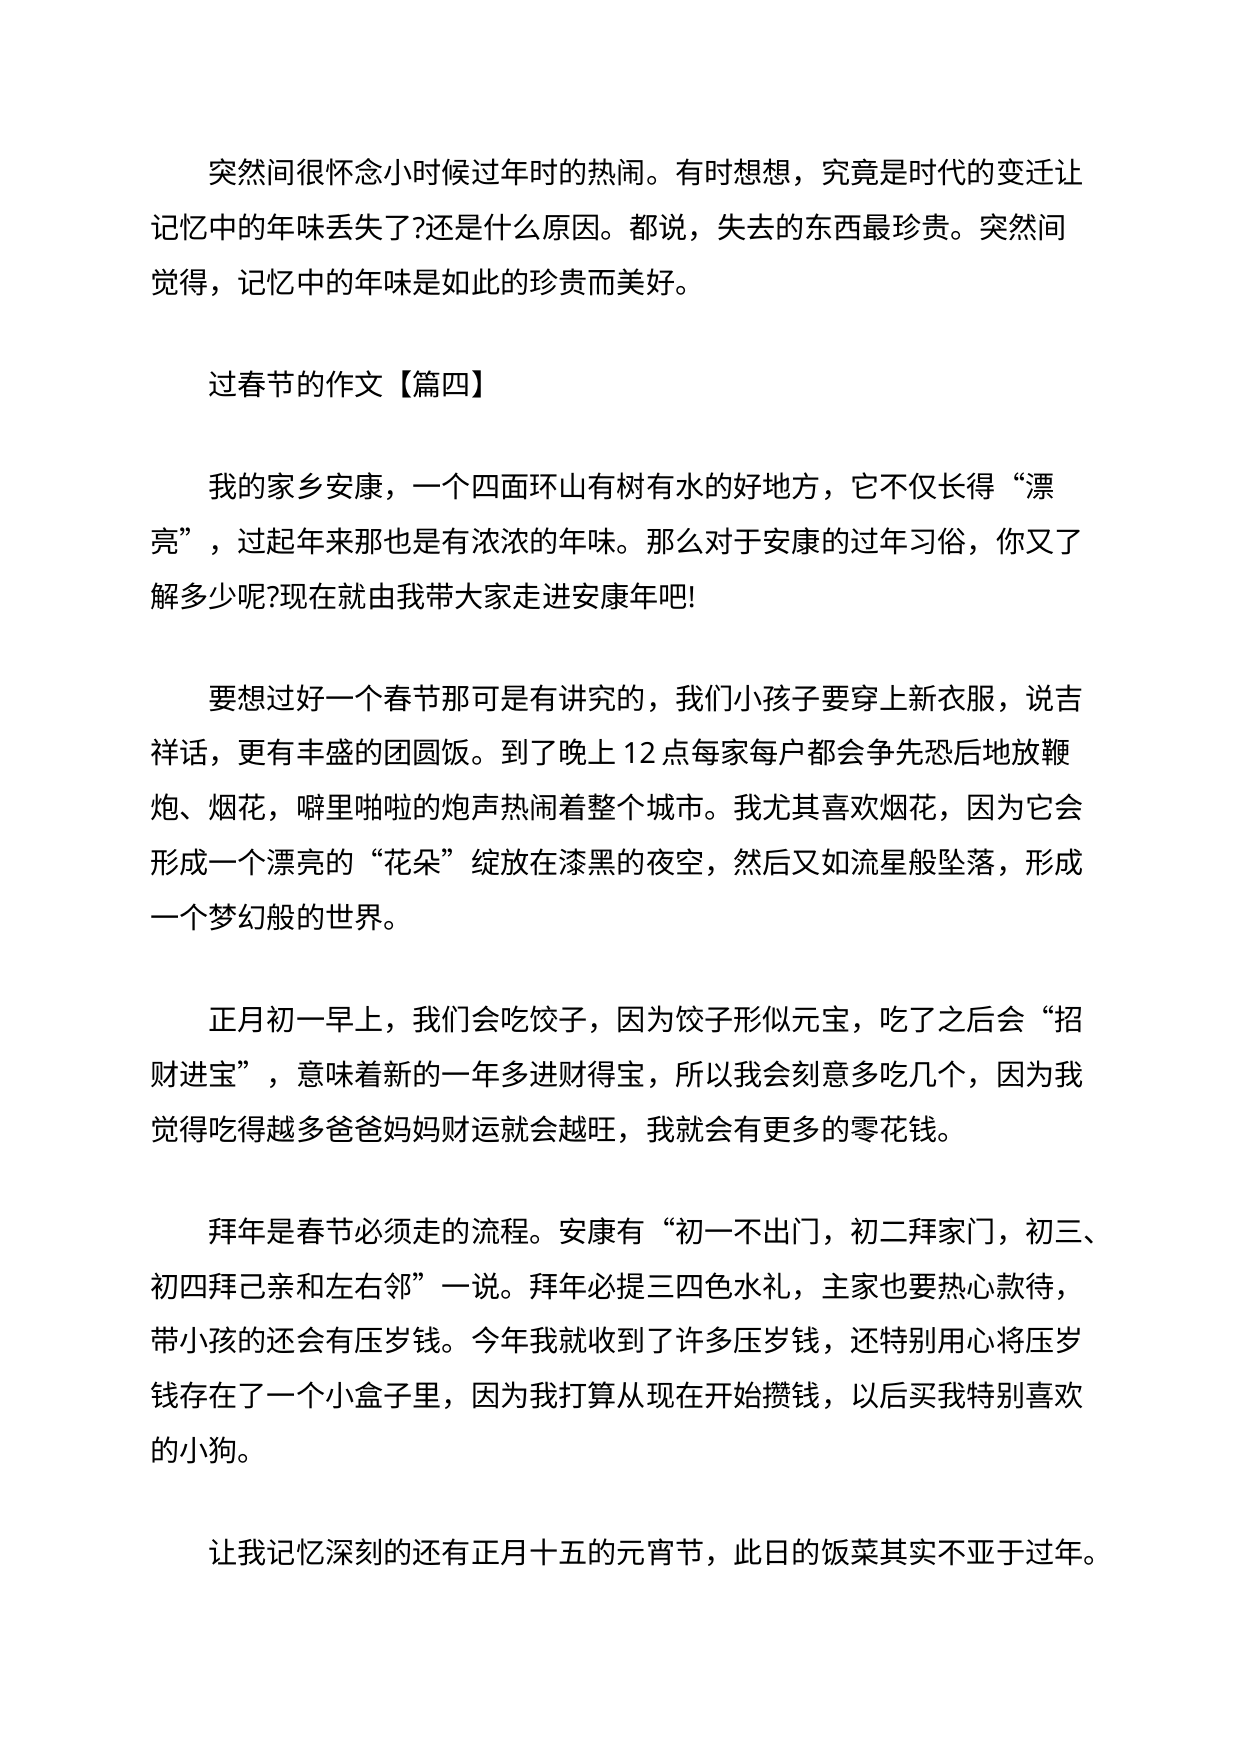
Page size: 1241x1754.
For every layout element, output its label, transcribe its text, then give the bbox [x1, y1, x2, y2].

text 拜年是春节必须走的流程。安康有“初一不出门，初二拜家门，初三、初四拜己亲和左右邻”一说。拜年必提三四色水礼，主家也要热心款待，带小孩的还会有压岁钱。今年我就收到了许多压岁钱，还特别用心将压岁钱存在了一个小盒子里，因为我打算从现在开始攒钱，以后买我特别喜欢的小狗。 [150, 1208, 1090, 1470]
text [150, 1529, 1090, 1572]
text 过春节的作文【篇四】 [150, 362, 1090, 404]
text 要想过好一个春节那可是有讲究的，我们小孩子要穿上新衣服，说吉祥话，更有丰盛的团圆饭。到了晚上12点每家每户都会争先恐后地放鞭炮、烟花，噼里啪啦的炮声热闹着整个城市。我尤其喜欢烟花，因为它会形成一个漂亮的“花朵”绽放在漆黑的夜空，然后又如流星般坠落，形成一个梦幻般的世界。 [150, 675, 1090, 937]
text 正月初一早上，我们会吃饺子，因为饺子形似元宝，吃了之后会“招财进宝”，意味着新的一年多进财得宝，所以我会刻意多吃几个，因为我觉得吃得越多爸爸妈妈财运就会越旺，我就会有更多的零花钱。 [150, 997, 1090, 1149]
text 我的家乡安康，一个四面环山有树有水的好地方，它不仅长得“漂亮”，过起年来那也是有浓浓的年味。那么对于安康的过年习俗，你又了解多少呢?现在就由我带大家走进安康年吧! [150, 463, 1090, 616]
text 突然间很怀念小时候过年时的热闹。有时想想，究竟是时代的变迁让记忆中的年味丢失了?还是什么原因。都说，失去的东西最珍贵。突然间觉得，记忆中的年味是如此的珍贵而美好。 [150, 150, 1090, 302]
